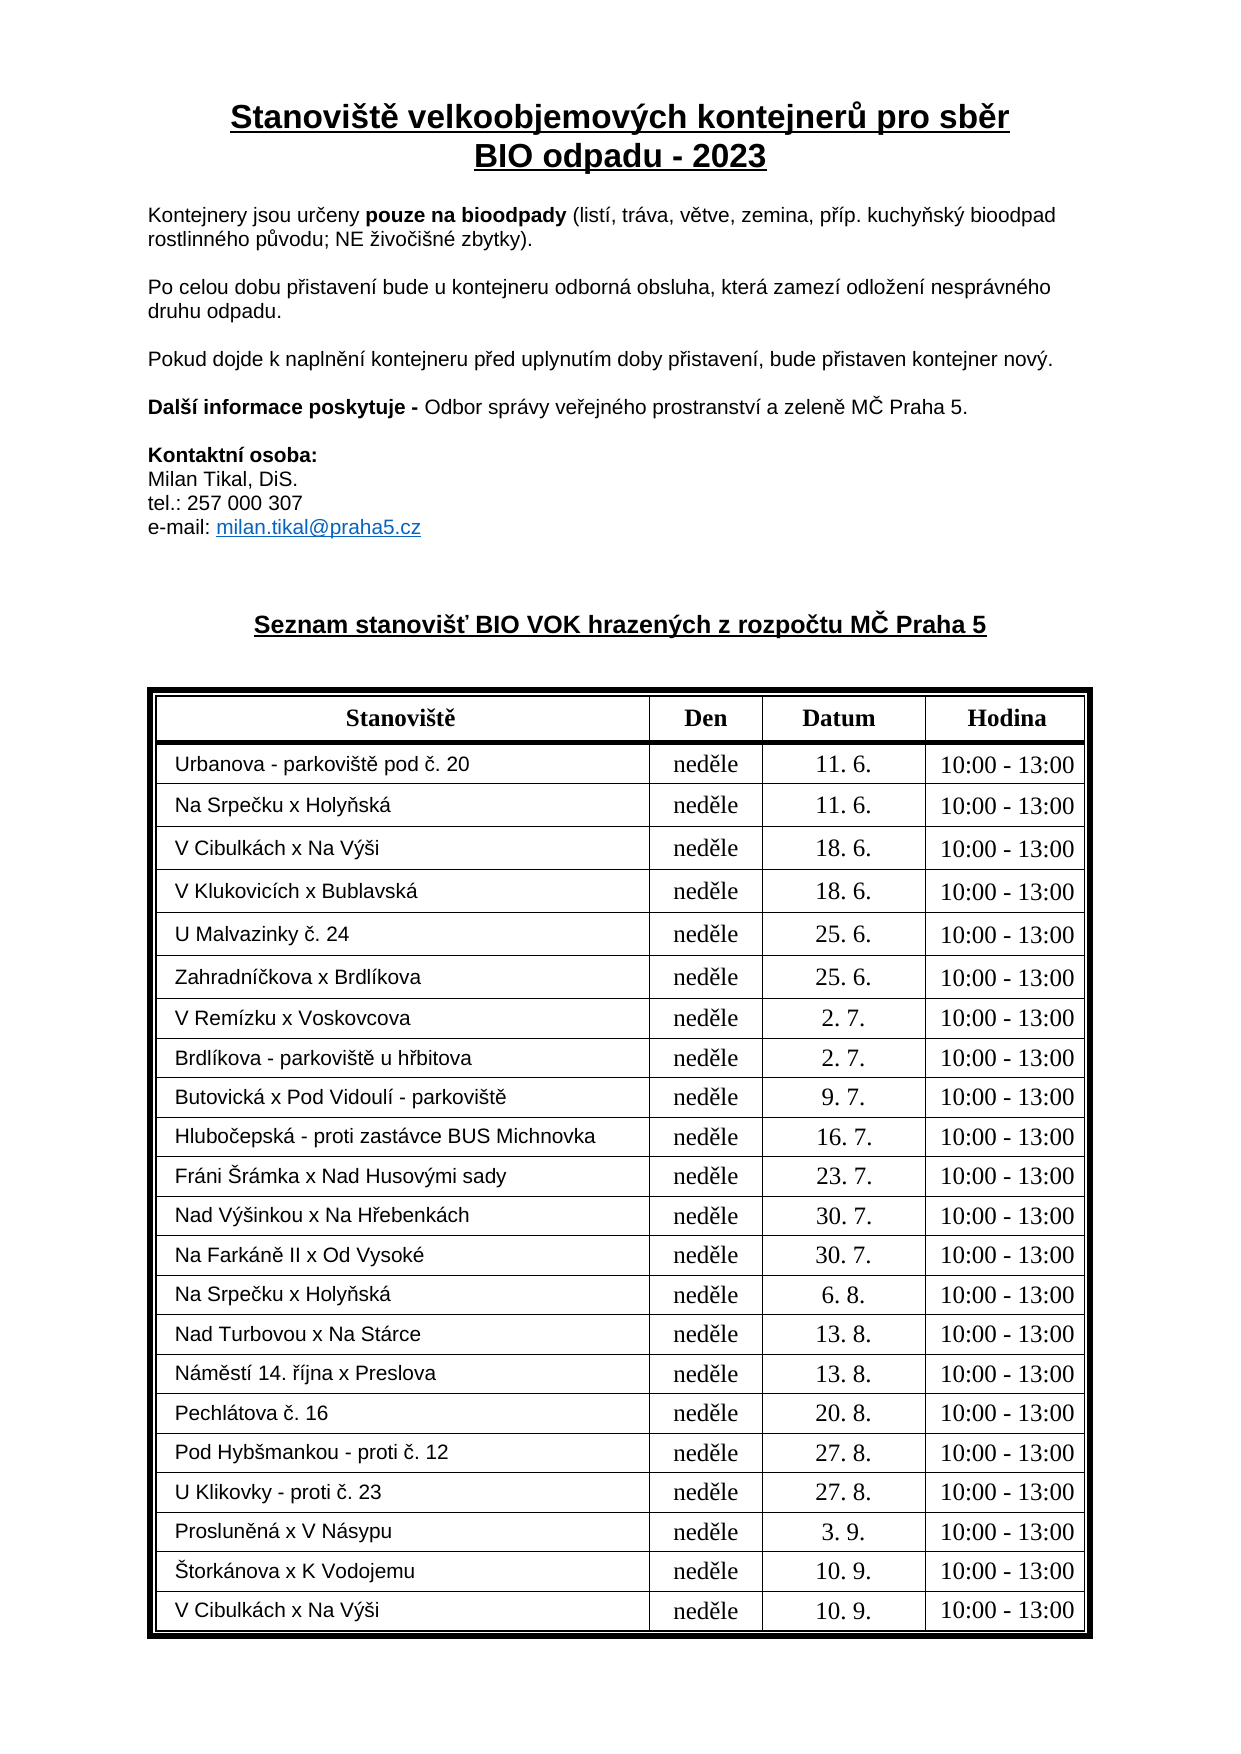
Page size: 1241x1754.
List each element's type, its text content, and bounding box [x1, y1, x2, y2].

table_cell 10:00 - 13:00 [926, 870, 1084, 912]
table_cell neděle [650, 1315, 762, 1354]
table_cell 9. 7. [763, 1078, 925, 1117]
table_cell 10:00 - 13:00 [926, 1157, 1084, 1196]
table_cell Hlubočepská - proti zastávce BUS Michnovka [157, 1118, 649, 1156]
table_cell U Malvazinky č. 24 [157, 913, 649, 955]
table_cell 10:00 - 13:00 [926, 1394, 1084, 1433]
table_cell Na Srpečku x Holyňská [157, 784, 649, 826]
table_cell 30. 7. [763, 1236, 925, 1275]
table_cell neděle [650, 999, 762, 1038]
table_cell Butovická x Pod Vidoulí - parkoviště [157, 1078, 649, 1117]
table_header Den [650, 697, 762, 740]
table_cell Nad Turbovou x Na Stárce [157, 1315, 649, 1354]
text Seznam stanovišť BIO VOK hrazených z rozpočtu MČ Praha 5 [148, 610, 1093, 639]
table_cell 18. 6. [763, 827, 925, 869]
table_cell 16. 7. [763, 1118, 925, 1156]
table_header Hodina [926, 697, 1084, 740]
table_cell 27. 8. [763, 1473, 925, 1512]
table_cell Pod Hybšmankou - proti č. 12 [157, 1434, 649, 1472]
text tel.: 257 000 307 [148, 491, 1093, 514]
table_cell 20. 8. [763, 1394, 925, 1433]
text BIO odpadu - 2023 [148, 136, 1093, 174]
table_cell neděle [650, 1355, 762, 1393]
table_header Stanoviště [157, 697, 649, 740]
table_cell 10:00 - 13:00 [926, 1355, 1084, 1393]
table_cell 10:00 - 13:00 [926, 1434, 1084, 1472]
table_cell Pechlátova č. 16 [157, 1394, 649, 1433]
table_cell Štorkánova x K Vodojemu [157, 1552, 649, 1591]
table_cell 18. 6. [763, 870, 925, 912]
table_cell 10:00 - 13:00 [926, 784, 1084, 826]
table_cell Prosluněná x V Násypu [157, 1513, 649, 1551]
table_cell 2. 7. [763, 999, 925, 1038]
table_cell 25. 6. [763, 913, 925, 955]
table_cell 3. 9. [763, 1513, 925, 1551]
table_cell neděle [650, 745, 762, 783]
table_cell V Remízku x Voskovcova [157, 999, 649, 1038]
text Další informace poskytuje - Odbor správy veřejného prostranství a zeleně MČ Praha 5. [148, 395, 1093, 419]
table_cell 27. 8. [763, 1434, 925, 1472]
table_cell Fráni Šrámka x Nad Husovými sady [157, 1157, 649, 1196]
table_cell 10:00 - 13:00 [926, 745, 1084, 783]
text Kontaktní osoba: [148, 443, 1093, 467]
table_header Datum [763, 697, 925, 740]
table_cell 10:00 - 13:00 [926, 1236, 1084, 1275]
table_cell 23. 7. [763, 1157, 925, 1196]
text Milan Tikal, DiS. [148, 467, 1093, 491]
text Stanoviště velkoobjemových kontejnerů pro sběr [148, 97, 1093, 136]
table_cell neděle [650, 1473, 762, 1512]
table_cell 13. 8. [763, 1315, 925, 1354]
table_cell Na Srpečku x Holyňská [157, 1276, 649, 1314]
table_cell 10:00 - 13:00 [926, 1513, 1084, 1551]
table_cell neděle [650, 1276, 762, 1314]
table_cell Urbanova - parkoviště pod č. 20 [157, 745, 649, 783]
table_cell V Cibulkách x Na Výši [157, 1592, 649, 1630]
table_cell neděle [650, 1039, 762, 1077]
table_cell neděle [650, 1118, 762, 1156]
table_cell 11. 6. [763, 745, 925, 783]
table_cell neděle [650, 1197, 762, 1235]
table_cell 10. 9. [763, 1552, 925, 1591]
table_cell neděle [650, 1592, 762, 1630]
table_cell 10:00 - 13:00 [926, 913, 1084, 955]
table_cell 11. 6. [763, 784, 925, 826]
table_cell neděle [650, 1394, 762, 1433]
table_cell neděle [650, 827, 762, 869]
table_cell 25. 6. [763, 956, 925, 998]
table_cell 10:00 - 13:00 [926, 1552, 1084, 1591]
table_cell U Klikovky - proti č. 23 [157, 1473, 649, 1512]
table_cell neděle [650, 870, 762, 912]
table_cell 13. 8. [763, 1355, 925, 1393]
table_cell V Cibulkách x Na Výši [157, 827, 649, 869]
table_cell 10:00 - 13:00 [926, 827, 1084, 869]
table_cell 10:00 - 13:00 [926, 1276, 1084, 1314]
table_cell 10:00 - 13:00 [926, 1118, 1084, 1156]
table_cell neděle [650, 1513, 762, 1551]
table_cell Nad Výšinkou x Na Hřebenkách [157, 1197, 649, 1235]
table_cell 10:00 - 13:00 [926, 1473, 1084, 1512]
table_cell neděle [650, 1552, 762, 1591]
table_cell neděle [650, 1236, 762, 1275]
table_cell neděle [650, 913, 762, 955]
text Pokud dojde k naplnění kontejneru před uplynutím doby přistavení, bude přistaven kontejner nový. [148, 347, 1093, 371]
table_cell neděle [650, 1434, 762, 1472]
table_cell V Klukovicích x Bublavská [157, 870, 649, 912]
table_cell neděle [650, 784, 762, 826]
table_cell 10:00 - 13:00 [926, 1315, 1084, 1354]
table_cell Na Farkáně II x Od Vysoké [157, 1236, 649, 1275]
table_cell neděle [650, 956, 762, 998]
table_cell 2. 7. [763, 1039, 925, 1077]
table_cell Brdlíkova - parkoviště u hřbitova [157, 1039, 649, 1077]
table_cell 10:00 - 13:00 [926, 999, 1084, 1038]
table_cell 10:00 - 13:00 [926, 1592, 1084, 1630]
table_cell neděle [650, 1157, 762, 1196]
table_cell 10:00 - 13:00 [926, 1039, 1084, 1077]
text Po celou dobu přistavení bude u kontejneru odborná obsluha, která zamezí odložení nesprávného druhu odpadu. [148, 275, 1093, 323]
table_cell 10:00 - 13:00 [926, 1078, 1084, 1117]
table_cell 30. 7. [763, 1197, 925, 1235]
text Kontejnery jsou určeny pouze na bioodpady (listí, tráva, větve, zemina, příp. kuchyňský bioodpad rostlinného původu; NE živočišné zbytky). [148, 203, 1093, 251]
table_cell 10. 9. [763, 1592, 925, 1630]
table_cell 10:00 - 13:00 [926, 956, 1084, 998]
table_cell 10:00 - 13:00 [926, 1197, 1084, 1235]
table_cell neděle [650, 1078, 762, 1117]
text e-mail: milan.tikal@praha5.cz [148, 514, 1093, 538]
table_cell Náměstí 14. října x Preslova [157, 1355, 649, 1393]
table_cell 6. 8. [763, 1276, 925, 1314]
table_cell Zahradníčkova x Brdlíkova [157, 956, 649, 998]
